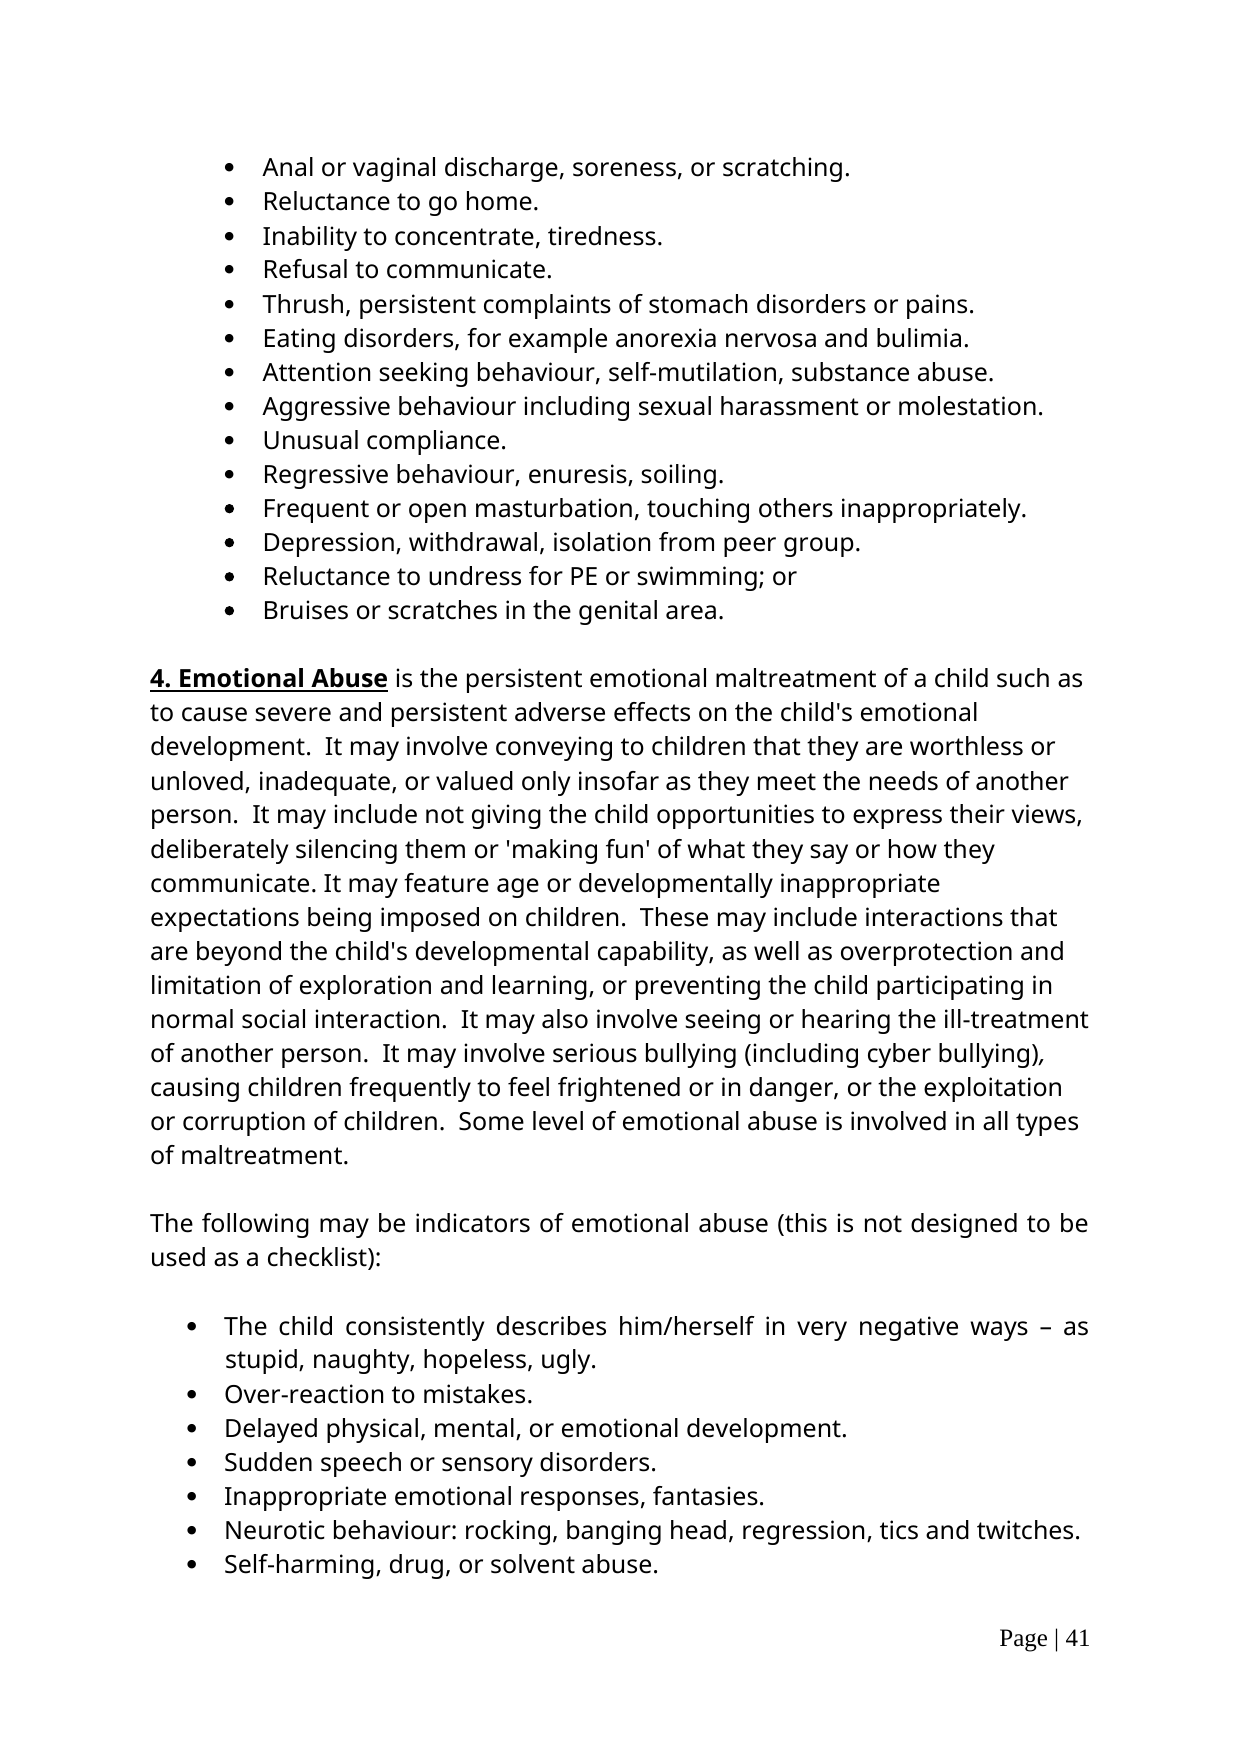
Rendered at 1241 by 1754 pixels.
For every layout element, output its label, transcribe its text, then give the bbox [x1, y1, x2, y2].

list Unusual compliance. [225, 422, 1090, 457]
list Aggressive behaviour including sexual harassment or molestation. [225, 388, 1090, 422]
list Over-reaction to mistakes. [187, 1376, 1090, 1410]
list The child consistently describes him/herself in very negative ways – as stupid, naughty, hopeless, ugly. [187, 1308, 1090, 1376]
list Regressive behaviour, enuresis, soiling. [225, 457, 1090, 491]
list Refusal to communicate. [225, 252, 1090, 286]
list Anal or vaginal discharge, soreness, or scratching. [225, 150, 1090, 184]
list Delayed physical, mental, or emotional development. [187, 1410, 1090, 1444]
list Thrush, persistent complaints of stomach disorders or pains. [225, 286, 1090, 320]
list Bruises or scratches in the genital area. [225, 593, 1090, 627]
list Eating disorders, for example anorexia nervosa and bulimia. [225, 320, 1090, 354]
list Reluctance to go home. [225, 184, 1090, 218]
list Inappropriate emotional responses, fantasies. [187, 1478, 1090, 1512]
text 4. Emotional Abuse is the persistent emotional maltreatment of a child such as to cause severe and persistent adverse effects on the child's emotional development. It may involve conveying to children that they are worthless or unloved, inadequate, or valued only insofar as they meet the needs of another person. It may include not giving the child opportunities to express their views, deliberately silencing them or 'making fun' of what they say or how they communicate. It may feature age or developmentally inappropriate expectations being imposed on children. These may include interactions that are beyond the child's developmental capability, as well as overprotection and limitation of exploration and learning, or preventing the child participating in normal social interaction. It may also involve seeing or hearing the ill-treatment of another person. It may involve serious bullying (including cyber bullying), causing children frequently to feel frightened or in danger, or the exploitation or corruption of children. Some level of emotional abuse is involved in all types of maltreatment. [150, 661, 1090, 1172]
list Self-harming, drug, or solvent abuse. [187, 1547, 1090, 1581]
list Reluctance to undress for PE or swimming; or [225, 559, 1090, 593]
list Attention seeking behaviour, self-mutilation, substance abuse. [225, 354, 1090, 388]
list Inability to concentrate, tiredness. [225, 218, 1090, 252]
text The following may be indicators of emotional abuse (this is not designed to be used as a checklist): [150, 1206, 1090, 1274]
list Depression, withdrawal, isolation from peer group. [225, 525, 1090, 559]
list Sudden speech or sensory disorders. [187, 1444, 1090, 1478]
list Frequent or open masturbation, touching others inappropriately. [225, 491, 1090, 525]
list Neurotic behaviour: rocking, banging head, regression, tics and twitches. [187, 1512, 1090, 1547]
